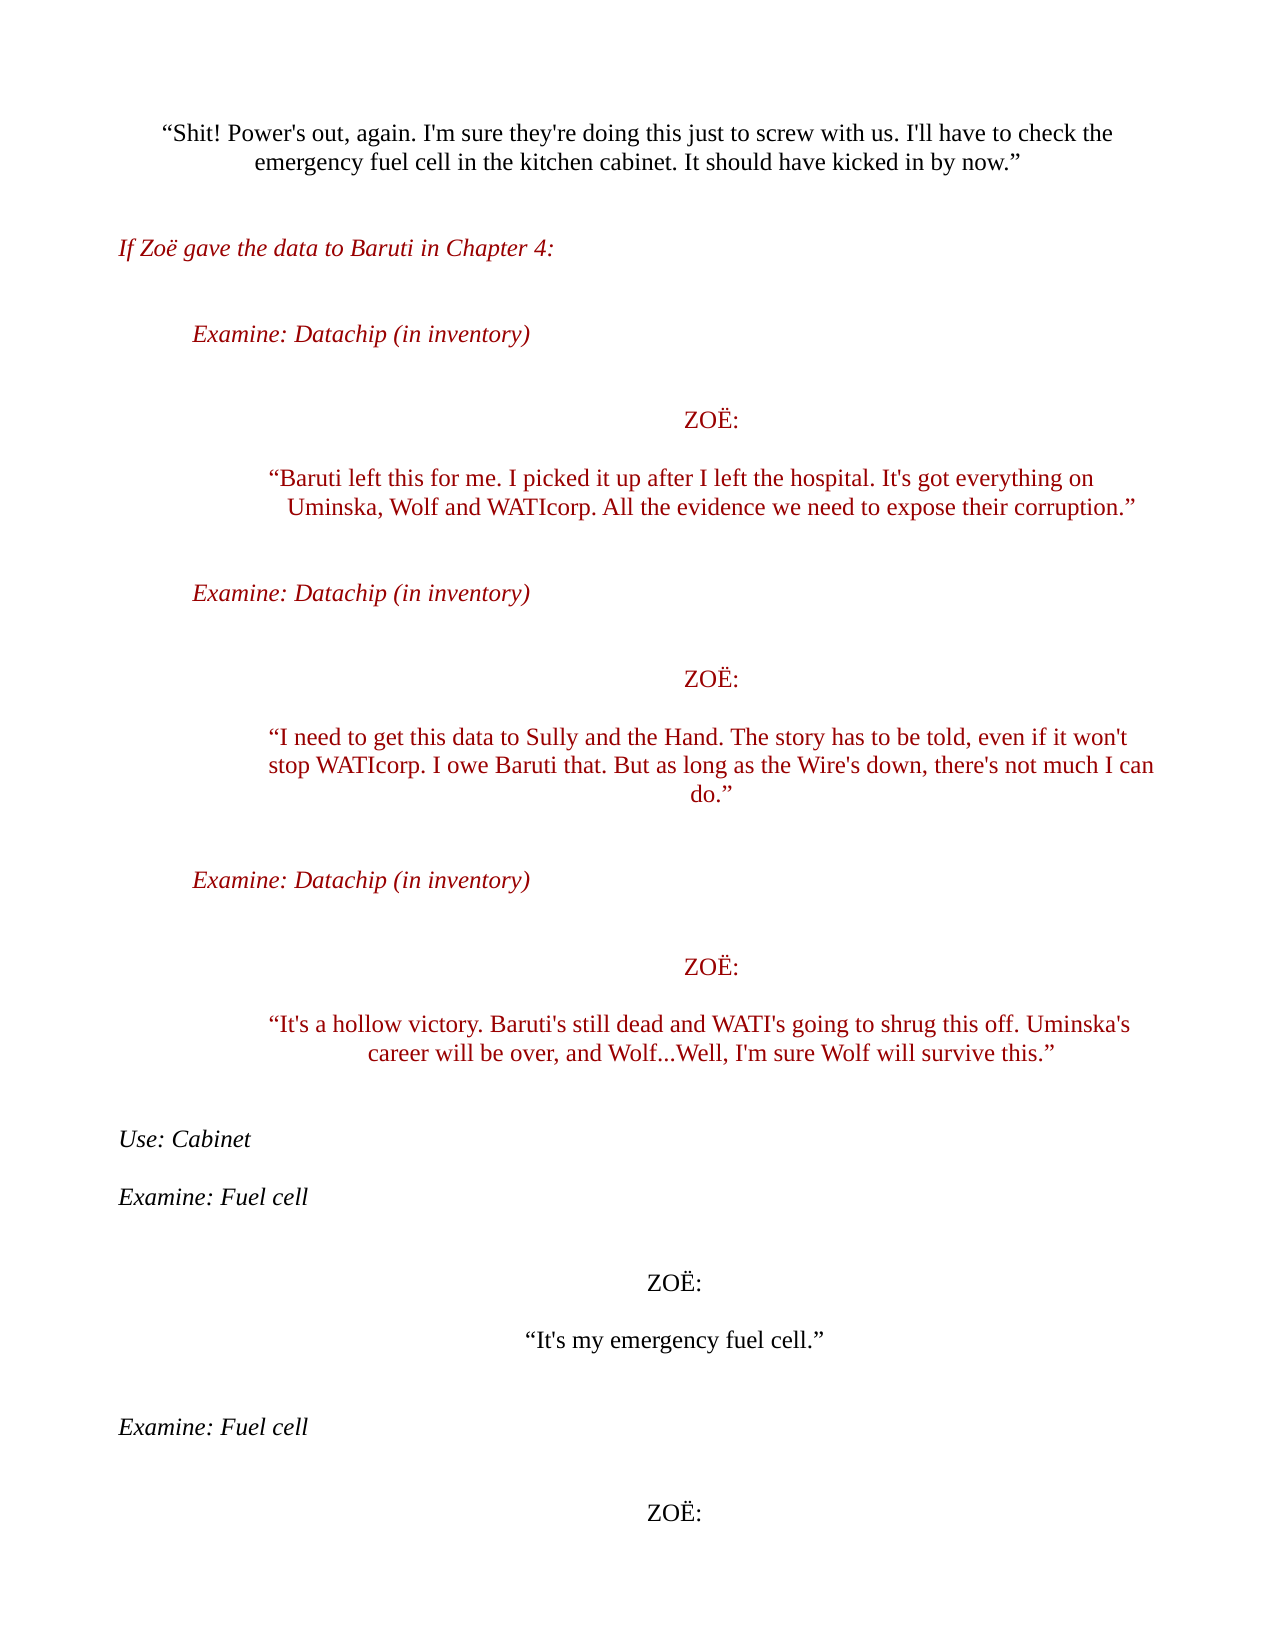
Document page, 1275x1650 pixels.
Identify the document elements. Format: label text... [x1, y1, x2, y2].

text Examine: Fuel cell [118, 1182, 1157, 1211]
text Examine: Fuel cell [118, 1412, 1157, 1441]
text ZOË: [118, 406, 1157, 434]
text ZOË: [118, 664, 1157, 693]
text ZOË: [118, 1498, 1157, 1527]
text “It's my emergency fuel cell.” [118, 1326, 1157, 1354]
text “I need to get this data to Sully and the Hand. The story has to be told, even if it won't stop WATIcorp. I owe Baruti that. But as long as the Wire's down, there's not much I can do.” [118, 722, 1157, 808]
text If Zoë gave the data to Baruti in Chapter 4: [118, 233, 1157, 262]
text “It's a hollow victory. Baruti's still dead and WATI's going to shrug this off. Uminska's career will be over, and Wolf...Well, I'm sure Wolf will survive this.” [118, 1009, 1157, 1067]
text “Shit! Power's out, again. I'm sure they're doing this just to screw with us. I'll have to check the emergency fuel cell in the kitchen cabinet. It should have kicked in by now.” [118, 118, 1157, 176]
text ZOË: [118, 1268, 1157, 1297]
text Examine: Datachip (in inventory) [118, 319, 1157, 348]
text Use: Cabinet [118, 1124, 1157, 1153]
text ZOË: [118, 952, 1157, 981]
text Examine: Datachip (in inventory) [118, 578, 1157, 607]
text “Baruti left this for me. I picked it up after I left the hospital. It's got everything on Uminska, Wolf and WATIcorp. All the evidence we need to expose their corruption.” [118, 463, 1157, 521]
text Examine: Datachip (in inventory) [118, 866, 1157, 894]
